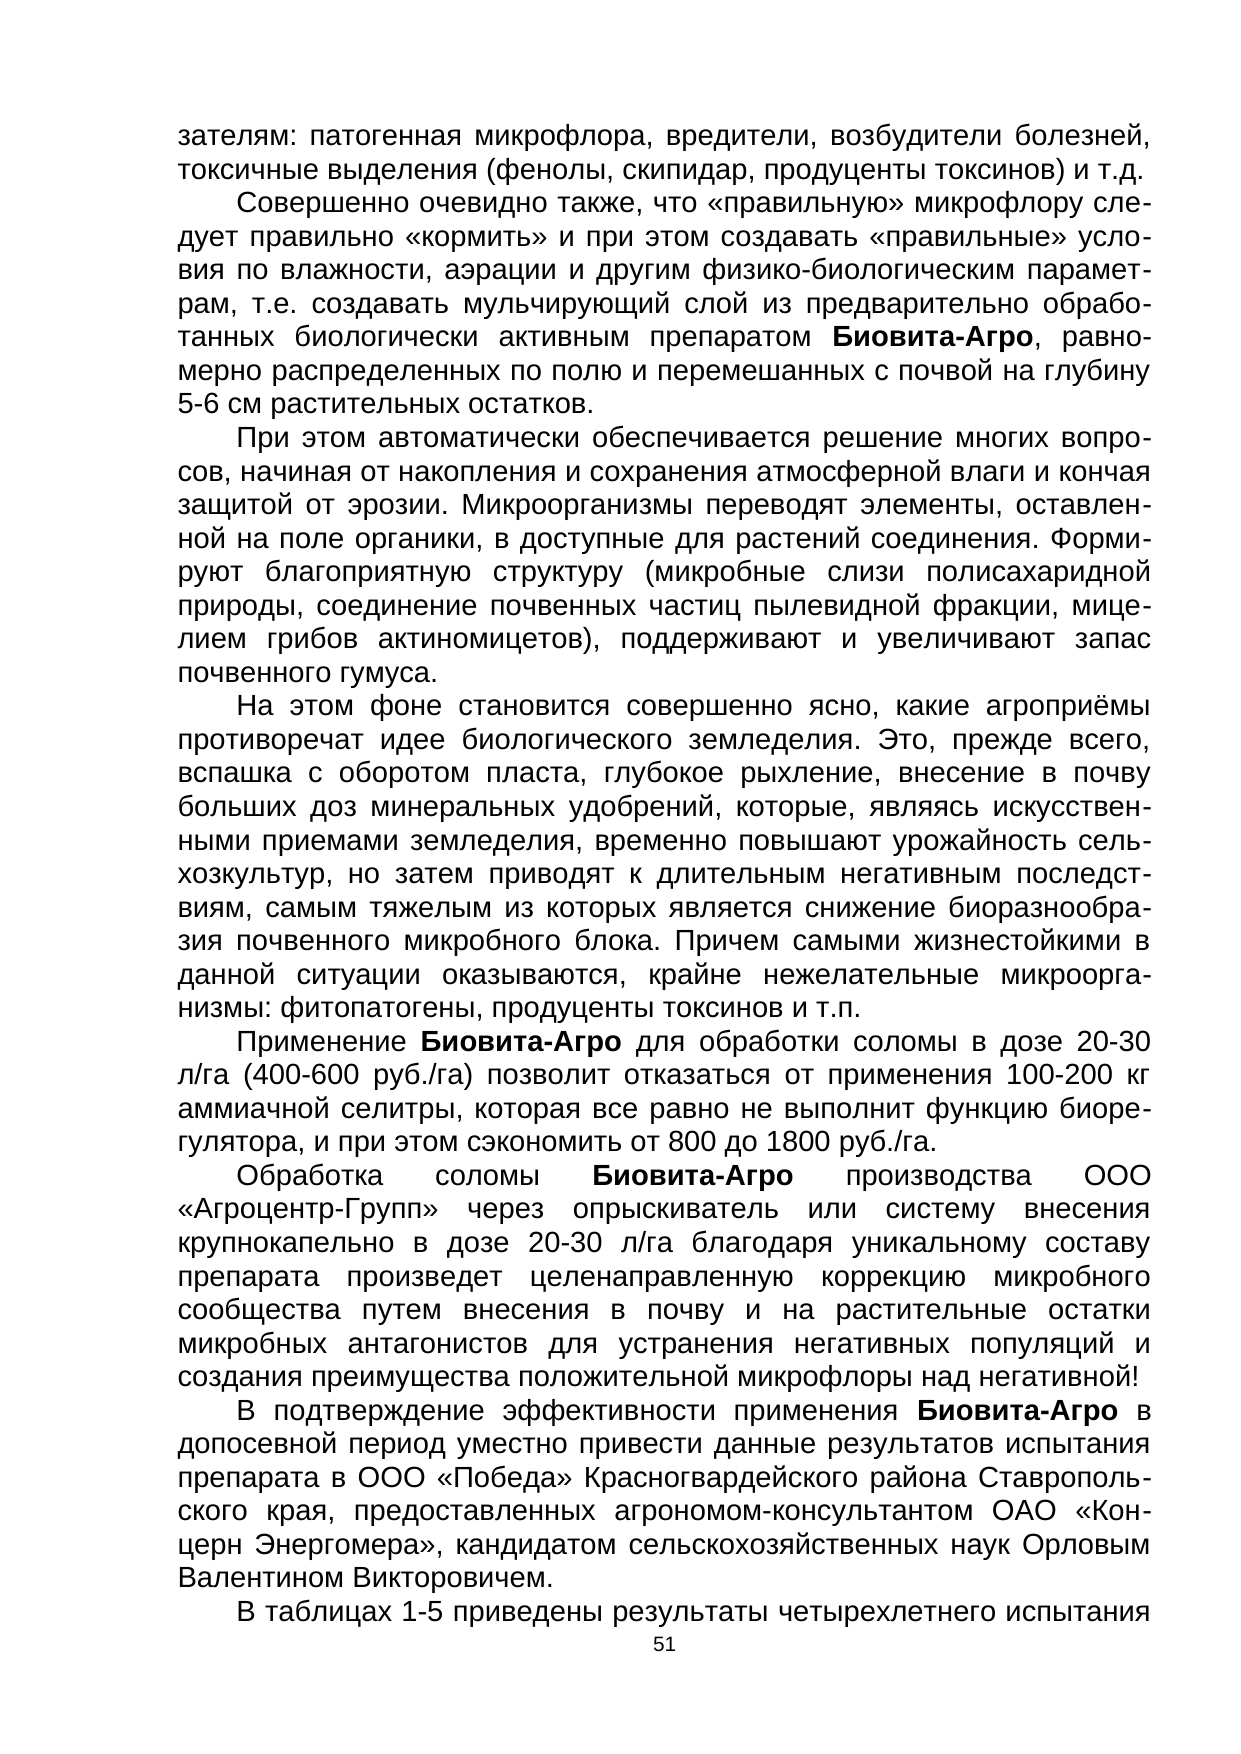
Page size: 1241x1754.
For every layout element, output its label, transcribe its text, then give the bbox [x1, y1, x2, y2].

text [177, 118, 1152, 185]
text На этом фоне становится совершенно ясно, какие агроприёмы противоречат идее биологического земледелия. Это, прежде всего, вспашка с оборотом пласта, глубокое рыхление, внесение в почву больших доз минеральных удобрений, которые, являясь искусственными приемами земледелия, временно повышают урожайность сельхозкультур, но затем приводят к длительным негативным последствиям, самым тяжелым из которых является снижение биоразнообразия почвенного микробного блока. Причем самыми жизнестойкими в данной ситуации оказываются, крайне нежелательные микроорганизмы: фитопатогены, продуценты токсинов и т.п. [177, 688, 1152, 1024]
text Обработка соломы Биовита-Агро производства ООО «Агроцентр-Групп» через опрыскиватель или систему внесения крупнокапельно в дозе 20-30 л/га благодаря уникальному составу препарата произведет целенаправленную коррекцию микробного сообщества путем внесения в почву и на растительные остатки микробных антагонистов для устранения негативных популяций и создания преимущества положительной микрофлоры над негативной! [177, 1158, 1152, 1393]
text В подтверждение эффективности применения Биовита-Агро в допосевной период уместно привести данные результатов испытания препарата в ООО «Победа» Красногвардейского района Ставропольского края, предоставленных агрономом-консультантом ОАО «Концерн Энергомера», кандидатом сельскохозяйственных наук Орловым Валентином Викторовичем. [177, 1393, 1152, 1594]
text При этом автоматически обеспечивается решение многих вопросов, начиная от накопления и сохранения атмосферной влаги и кончая защитой от эрозии. Микроорганизмы переводят элементы, оставленной на поле органики, в доступные для растений соединения. Формируют благоприятную структуру (микробные слизи полисахаридной природы, соединение почвенных частиц пылевидной фракции, мицелием грибов актиномицетов), поддерживают и увеличивают запас почвенного гумуса. [177, 420, 1152, 688]
text Применение Биовита-Агро для обработки соломы в дозе 20-30 л/га (400-600 руб./га) позволит отказаться от применения 100-200 кг аммиачной селитры, которая все равно не выполнит функцию биорегулятора, и при этом сэкономить от 800 до 1800 руб./га. [177, 1024, 1152, 1158]
text Совершенно очевидно также, что «правильную» микрофлору следует правильно «кормить» и при этом создавать «правильные» условия по влажности, аэрации и другим физико-биологическим параметрам, т.е. создавать мульчирующий слой из предварительно обработанных биологически активным препаратом Биовита-Агро, равномерно распределенных по полю и перемешанных с почвой на глубину 5-6 см растительных остатков. [177, 185, 1152, 420]
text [177, 1594, 1152, 1627]
